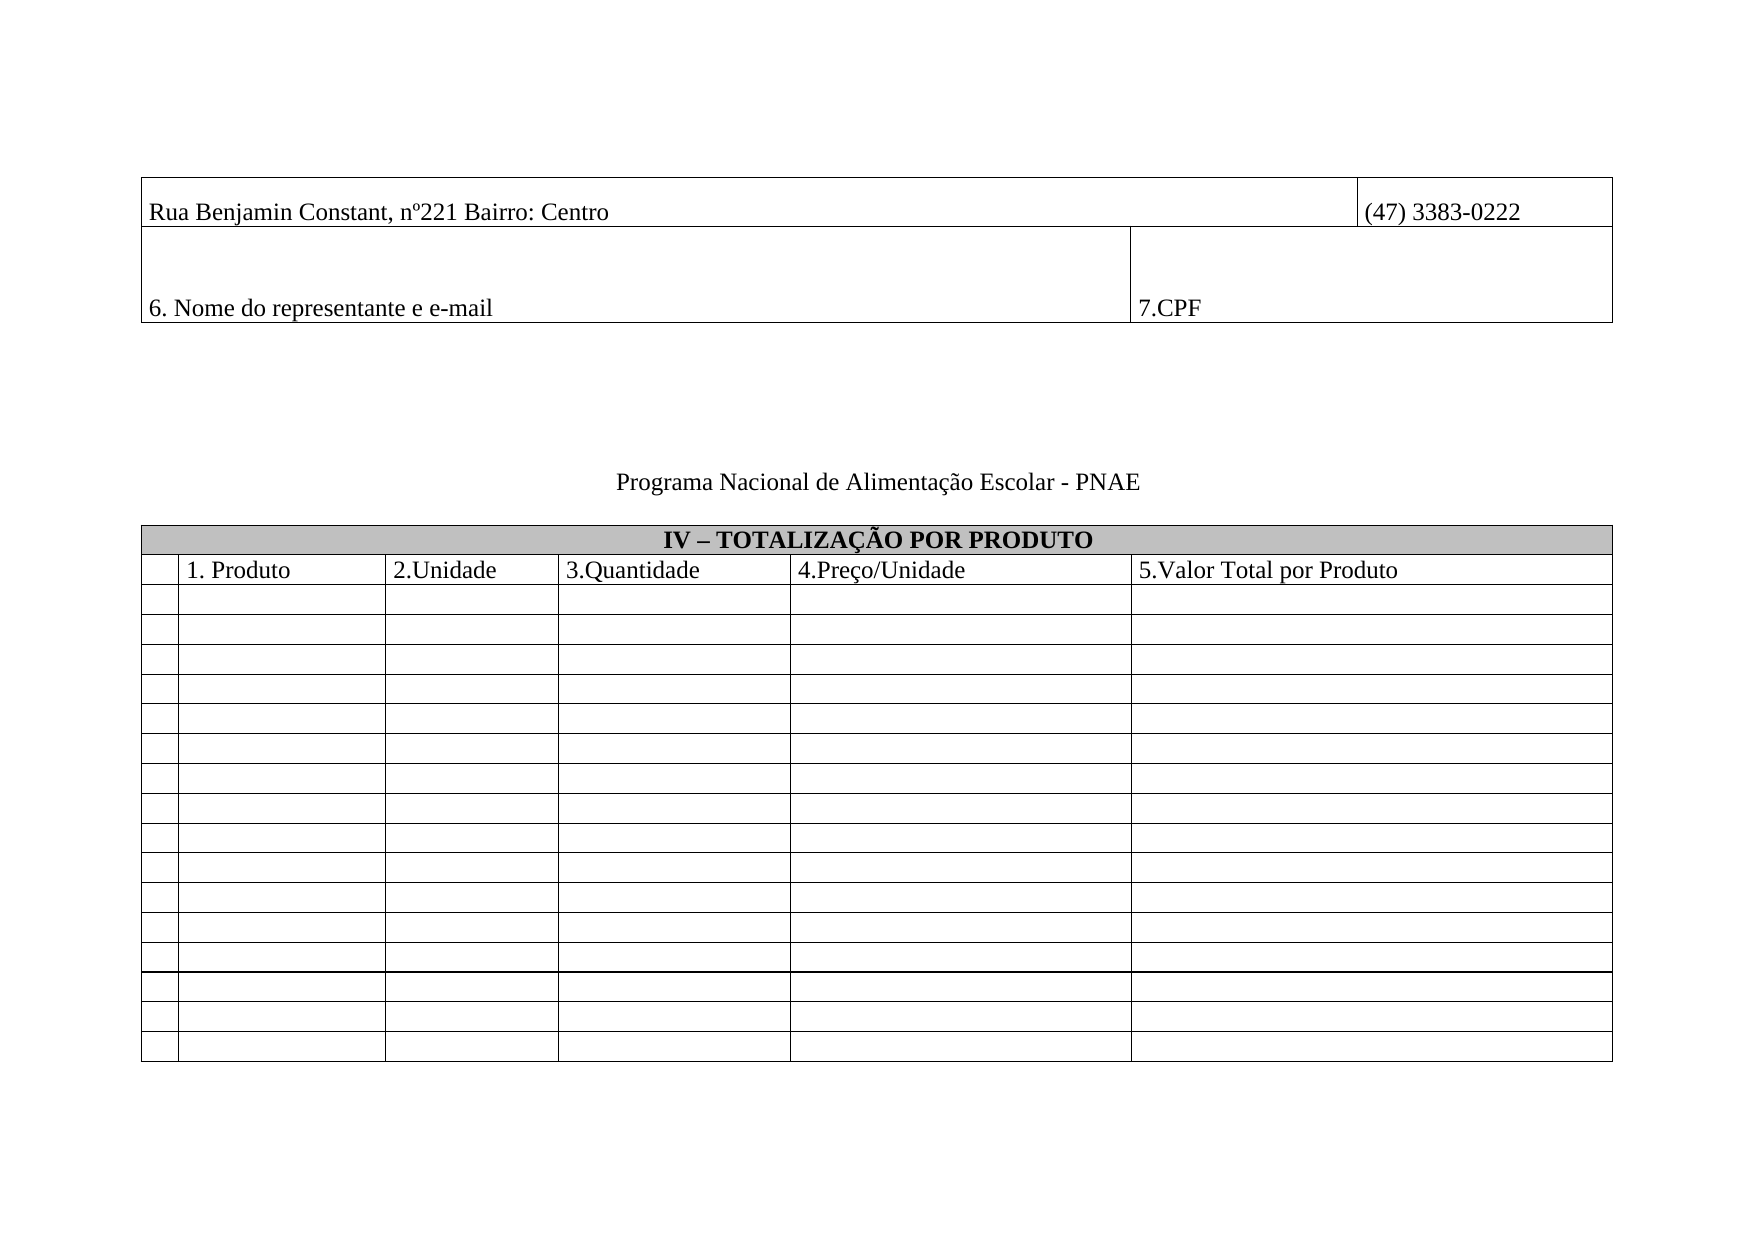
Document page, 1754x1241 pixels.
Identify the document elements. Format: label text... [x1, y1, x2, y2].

table_cell [559, 734, 790, 763]
table_cell [142, 615, 178, 644]
table_cell [559, 883, 790, 912]
table_cell [386, 764, 558, 793]
table_cell [1132, 764, 1612, 793]
table_cell [1132, 675, 1612, 703]
table_cell [559, 824, 790, 852]
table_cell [1358, 178, 1612, 226]
table_cell [386, 824, 558, 852]
table_cell [791, 764, 1131, 793]
table_cell [142, 1032, 178, 1061]
table_cell [386, 615, 558, 644]
table_cell [791, 704, 1131, 733]
table_cell [559, 675, 790, 703]
table_cell [142, 853, 178, 882]
table_cell [791, 1032, 1131, 1061]
table_cell [179, 943, 385, 971]
table_cell [386, 675, 558, 703]
table_cell [142, 913, 178, 942]
table_cell 7.CPF [1131, 227, 1612, 322]
table_cell [1132, 973, 1612, 1001]
table_cell [559, 913, 790, 942]
table_cell [1132, 943, 1612, 971]
table_cell [142, 764, 178, 793]
table_cell [179, 704, 385, 733]
table_cell [142, 1002, 178, 1031]
table_cell [791, 824, 1131, 852]
table_cell [386, 853, 558, 882]
table_cell [386, 734, 558, 763]
table_cell [1132, 585, 1612, 614]
table_cell [1132, 1032, 1612, 1061]
table_cell [179, 675, 385, 703]
table_cell [791, 794, 1131, 822]
table_cell [142, 824, 178, 852]
table_cell [386, 973, 558, 1001]
table_cell [791, 913, 1131, 942]
table_header IV – TOTALIZAÇÃO POR PRODUTO [142, 526, 1612, 554]
table_cell [142, 645, 178, 673]
table_cell [142, 675, 178, 703]
table_cell [791, 973, 1131, 1001]
table_cell [386, 1032, 558, 1061]
table_cell [179, 1032, 385, 1061]
table_cell 3.Quantidade [559, 555, 790, 584]
table_cell 6. Nome do representante e e-mail [142, 227, 1130, 322]
table_cell [791, 853, 1131, 882]
table_cell [142, 943, 178, 971]
table_cell [179, 734, 385, 763]
table_cell [179, 615, 385, 644]
table_cell [179, 913, 385, 942]
table_cell [1132, 704, 1612, 733]
table_cell [1132, 645, 1612, 673]
table_cell [386, 794, 558, 822]
table_cell [1132, 1002, 1612, 1031]
table_cell [1132, 615, 1612, 644]
table_cell [386, 585, 558, 614]
table_cell [1132, 913, 1612, 942]
table_cell [559, 1032, 790, 1061]
table_cell [142, 973, 178, 1001]
table_cell [559, 585, 790, 614]
table_cell [1132, 883, 1612, 912]
table_cell 2.Unidade [386, 555, 558, 584]
table_cell [559, 704, 790, 733]
table_cell [142, 704, 178, 733]
table_cell [1132, 734, 1612, 763]
table_cell [791, 943, 1131, 971]
table_cell [386, 913, 558, 942]
table_cell [179, 824, 385, 852]
table_cell [179, 585, 385, 614]
table_cell [791, 1002, 1131, 1031]
table_cell [179, 645, 385, 673]
text Programa Nacional de Alimentação Escolar - PNAE [148, 467, 1609, 496]
table_cell [559, 794, 790, 822]
table_cell [386, 645, 558, 673]
table_cell [791, 615, 1131, 644]
table_cell [386, 943, 558, 971]
table_cell 4.Preço/Unidade [791, 555, 1131, 584]
table_cell [559, 645, 790, 673]
table_cell [142, 555, 178, 584]
table_cell [179, 853, 385, 882]
table_cell [559, 943, 790, 971]
table_cell [559, 615, 790, 644]
table_cell [1132, 853, 1612, 882]
table_cell [559, 764, 790, 793]
table_cell [142, 585, 178, 614]
table_cell [791, 734, 1131, 763]
table_cell [791, 883, 1131, 912]
table_cell [179, 973, 385, 1001]
table_cell [791, 675, 1131, 703]
table_cell [386, 1002, 558, 1031]
table_cell [142, 734, 178, 763]
table_cell 5.Valor Total por Produto [1132, 555, 1612, 584]
table_cell [559, 853, 790, 882]
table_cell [142, 178, 1357, 226]
table_cell [791, 645, 1131, 673]
table_cell 1. Produto [179, 555, 385, 584]
table_cell [791, 585, 1131, 614]
table_cell [142, 883, 178, 912]
table_cell [142, 794, 178, 822]
table_cell [179, 794, 385, 822]
table_cell [179, 764, 385, 793]
table_cell [1132, 794, 1612, 822]
table_cell [179, 883, 385, 912]
table_cell [559, 973, 790, 1001]
table_cell [179, 1002, 385, 1031]
table_cell [386, 704, 558, 733]
table_cell [559, 1002, 790, 1031]
table_cell [386, 883, 558, 912]
table_cell [1132, 824, 1612, 852]
